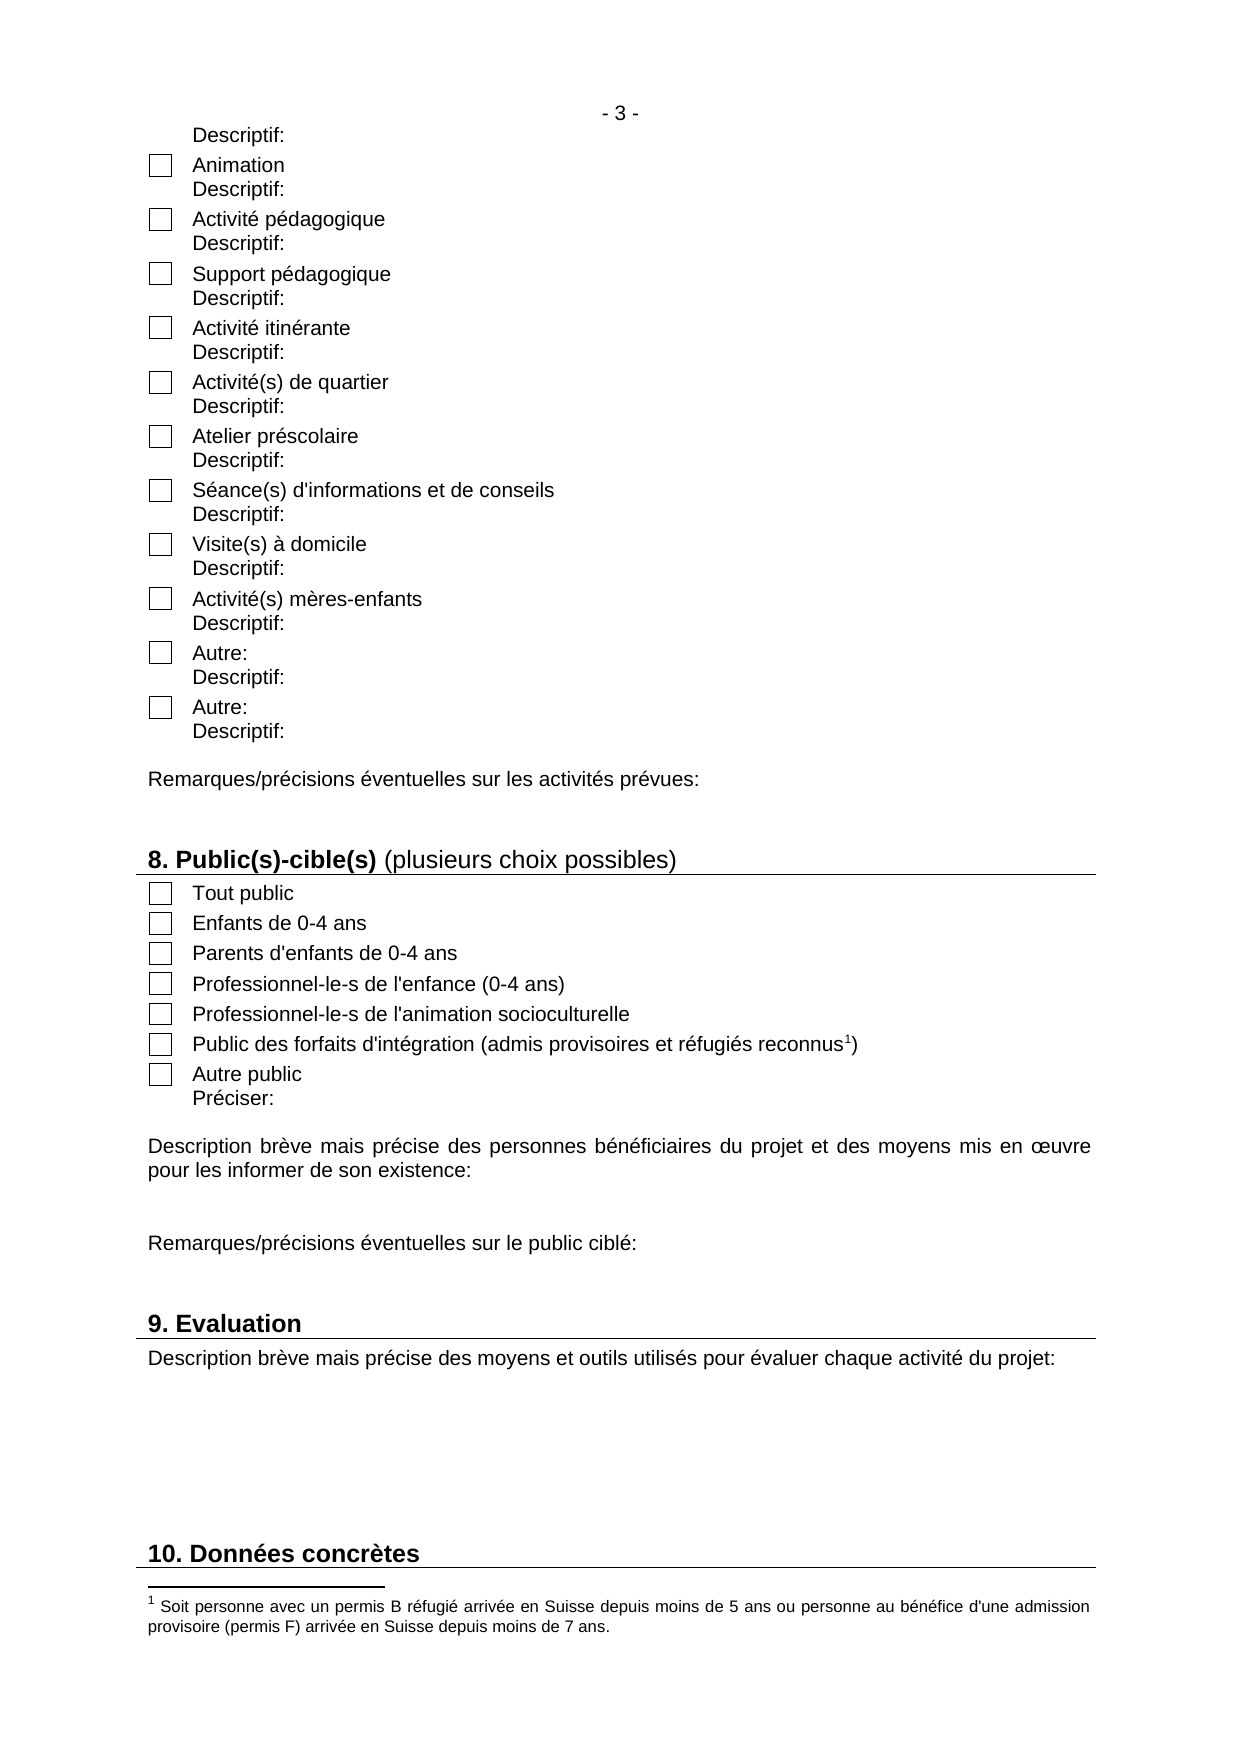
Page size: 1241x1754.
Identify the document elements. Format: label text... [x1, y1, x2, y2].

text Support pédagogique [148, 261, 1092, 285]
text Descriptif: [148, 394, 1092, 418]
text Descriptif: [148, 502, 1092, 526]
text Descriptif: [148, 231, 1092, 255]
text Descriptif: [148, 664, 1092, 688]
text Tout public [148, 881, 1092, 905]
text Enfants de 0-4 ans [148, 911, 1092, 935]
text Séance(s) d'informations et de conseils [148, 478, 1092, 502]
text Autre: [172, 641, 1092, 664]
text Autre: [150, 642, 171, 663]
table_header 9. Evaluation [136, 1309, 1096, 1338]
table_header 10. Données concrètes [136, 1539, 1096, 1567]
text Parents d'enfants de 0-4 ans [148, 941, 1092, 965]
text Descriptif: [148, 448, 1092, 472]
text Descriptif: [148, 610, 1092, 634]
text Public des forfaits d'intégration (admis provisoires et réfugiés reconnus) [148, 1032, 1092, 1056]
text Activité(s) mères-enfants [148, 586, 1092, 610]
text Atelier préscolaire [148, 424, 1092, 448]
text Activité pédagogique [148, 207, 1092, 231]
text Description brève mais précise des personnes bénéficiaires du projet et des moyens mis en œuvre pour les informer de son existence: [148, 1134, 1092, 1182]
text Autre public [148, 1062, 1092, 1086]
text Descriptif: [148, 285, 1092, 309]
text Descriptif: [148, 123, 1092, 147]
text Remarques/précisions éventuelles sur les activités prévues: [148, 767, 1092, 791]
table_header 8. Public(s)-cible(s) (plusieurs choix possibles) [136, 845, 1096, 873]
text Professionnel-le-s de l'animation socioculturelle [148, 1002, 1092, 1026]
text Autre: [148, 695, 1092, 719]
text Animation [148, 153, 1092, 177]
text Descriptif: [148, 556, 1092, 580]
text Activité(s) de quartier [148, 370, 1092, 394]
text Visite(s) à domicile [148, 532, 1092, 556]
text Remarques/précisions éventuelles sur le public ciblé: [148, 1231, 1092, 1255]
text Descriptif: [148, 719, 1092, 743]
text Préciser: [192, 1086, 1092, 1110]
text Activité itinérante [172, 316, 1092, 339]
text Descriptif: [148, 177, 1092, 201]
text Description brève mais précise des moyens et outils utilisés pour évaluer chaque activité du projet: [148, 1345, 1092, 1369]
text Professionnel-le-s de l'enfance (0-4 ans) [148, 971, 1092, 995]
text Descriptif: [148, 339, 1092, 363]
